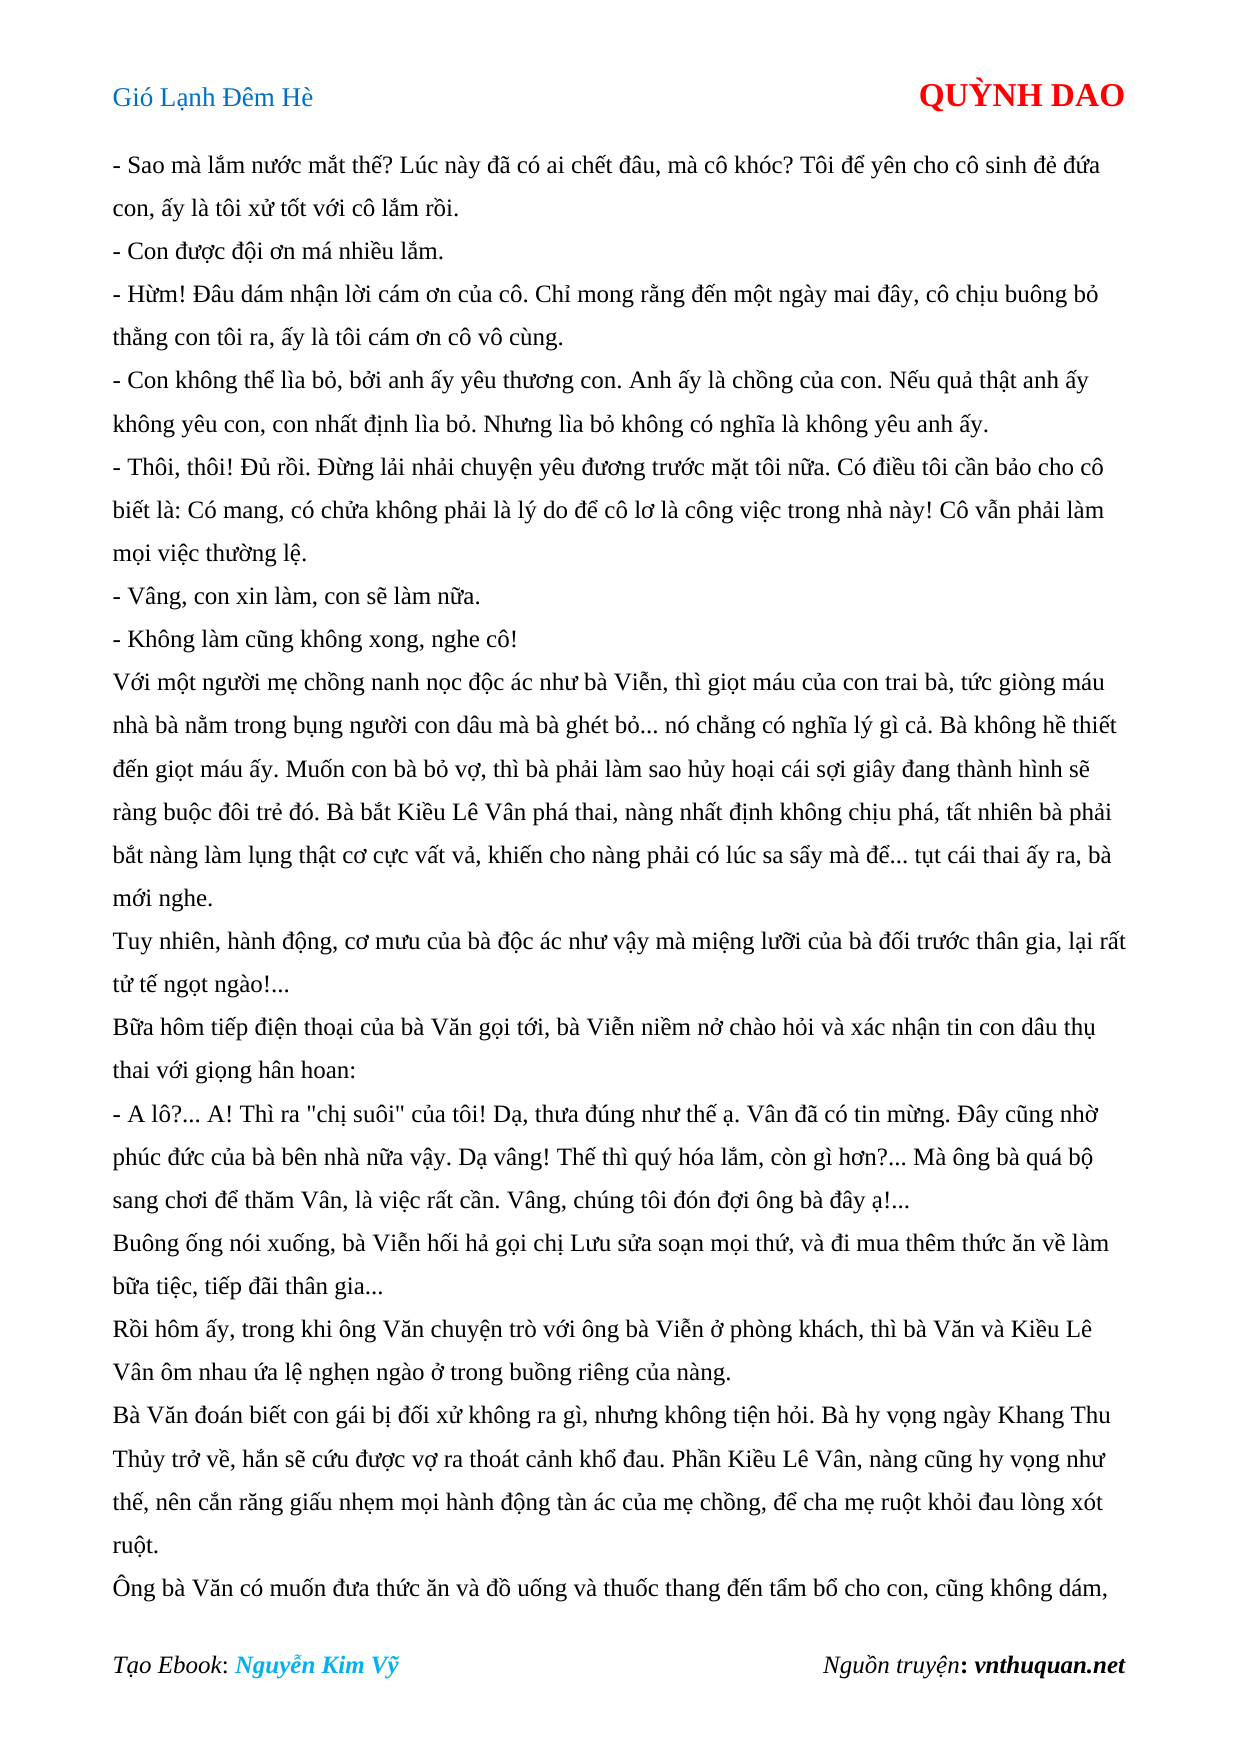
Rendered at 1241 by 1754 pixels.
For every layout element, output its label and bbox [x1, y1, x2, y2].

text [112, 150, 1128, 1602]
